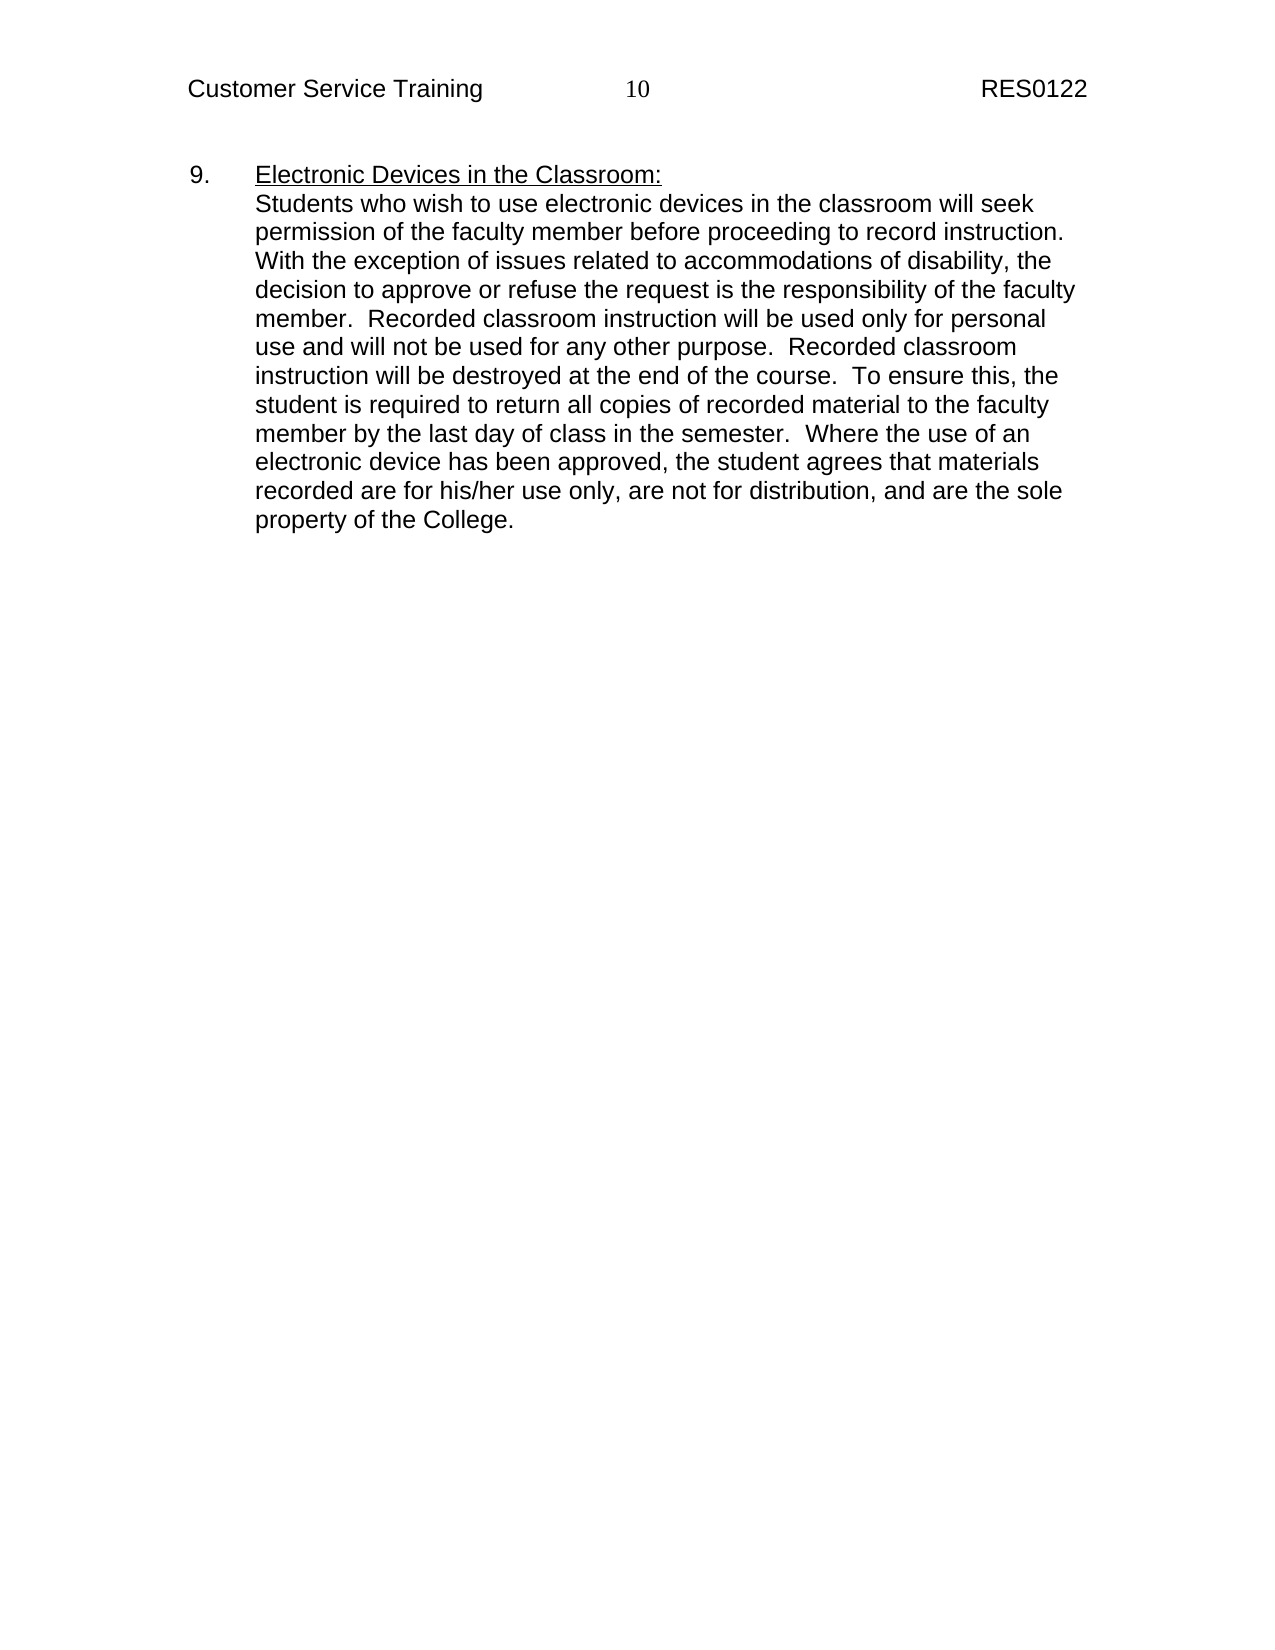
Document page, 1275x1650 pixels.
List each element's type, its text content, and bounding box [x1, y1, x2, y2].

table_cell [244, 160, 1097, 1482]
table_cell 9. [178, 160, 244, 1482]
